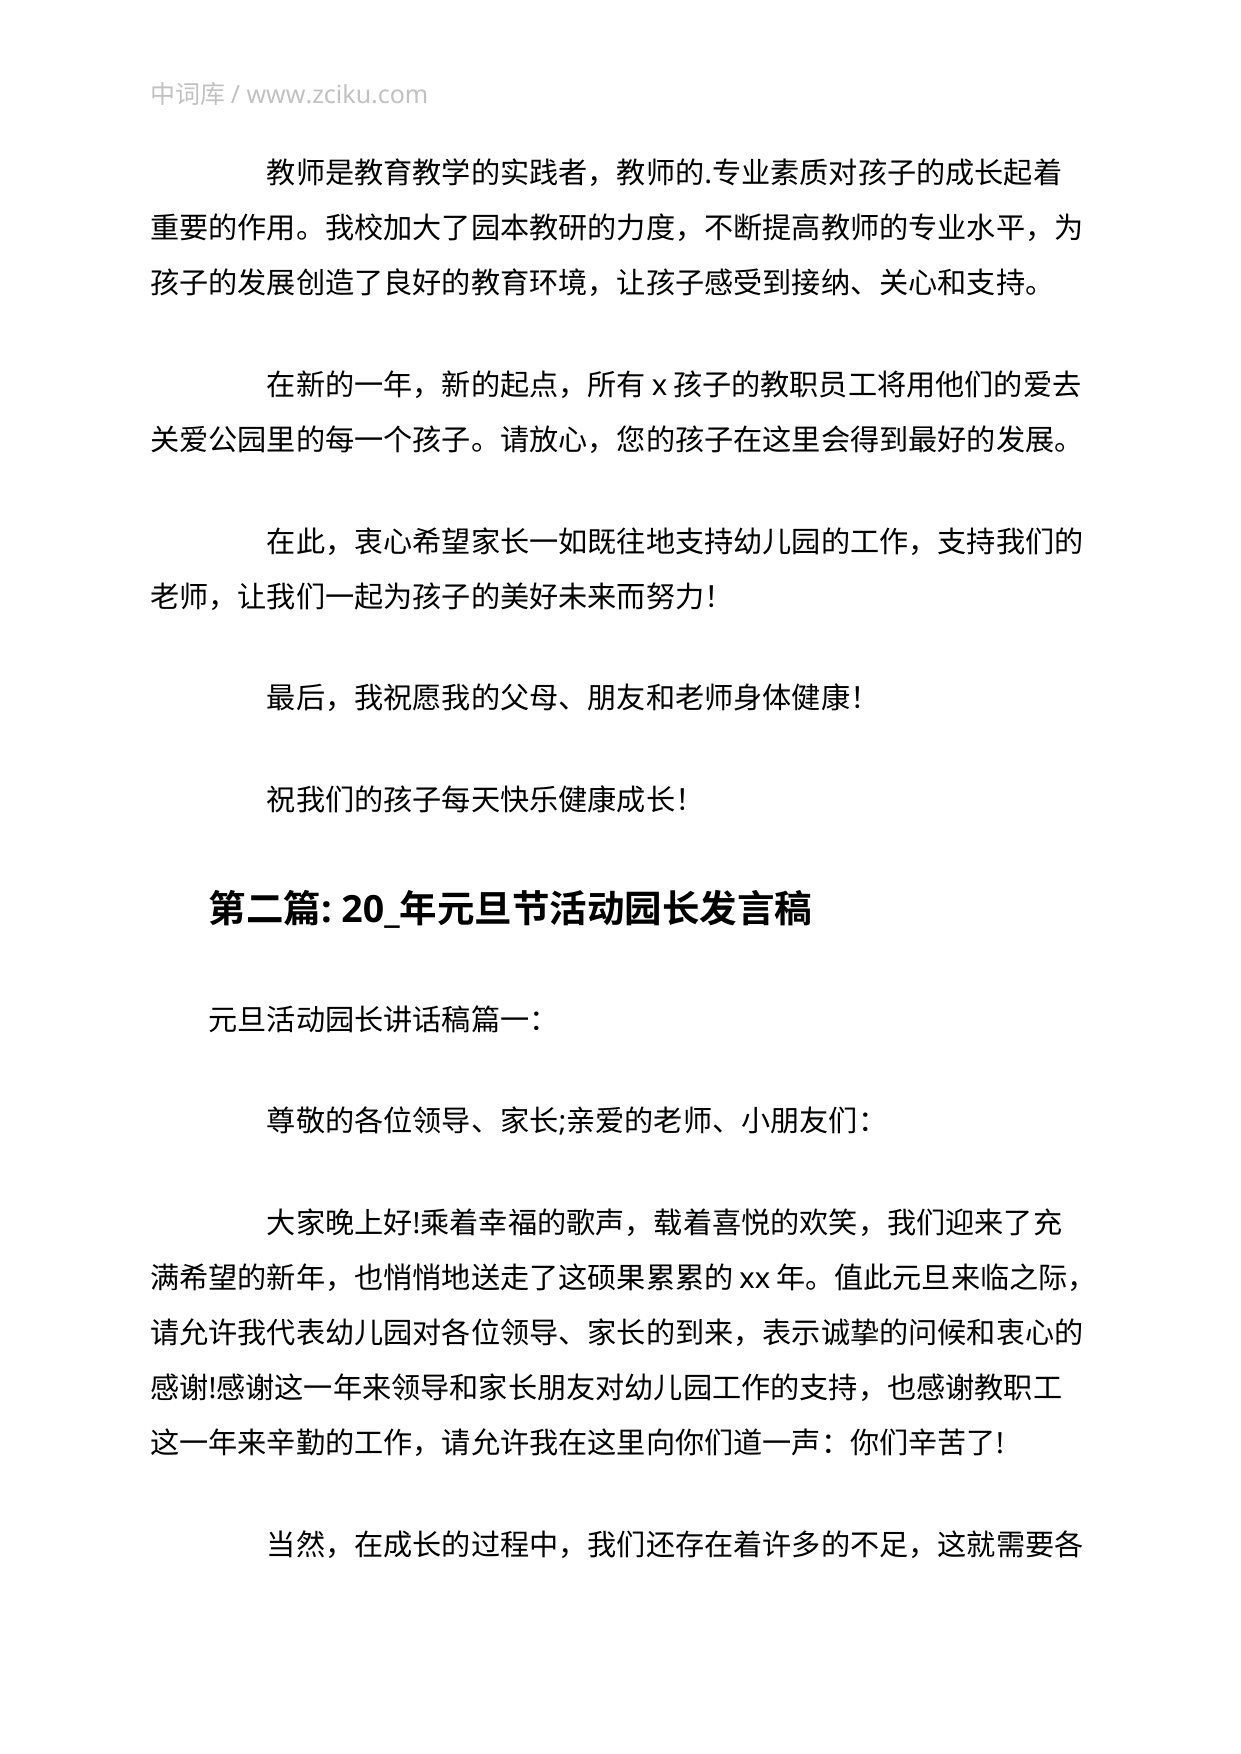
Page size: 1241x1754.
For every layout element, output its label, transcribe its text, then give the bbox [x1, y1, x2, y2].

text 大家晚上好!乘着幸福的歌声，载着喜悦的欢笑，我们迎来了充满希望的新年，也悄悄地送走了这硕果累累的xx年。值此元旦来临之际，请允许我代表幼儿园对各位领导、家长的到来，表示诚挚的问候和衷心的感谢!感谢这一年来领导和家长朋友对幼儿园工作的支持，也感谢教职工这一年来辛勤的工作，请允许我在这里向你们道一声：你们辛苦了! [150, 1200, 1090, 1462]
text 第二篇: 20_年元旦节活动园长发言稿 [150, 879, 1090, 933]
text 祝我们的孩子每天快乐健康成长！ [150, 777, 1090, 819]
text 最后，我祝愿我的父母、朋友和老师身体健康！ [150, 675, 1090, 717]
text 在此，衷心希望家长一如既往地支持幼儿园的工作，支持我们的老师，让我们一起为孩子的美好未来而努力！ [150, 518, 1090, 616]
text 在新的一年，新的起点，所有x孩子的教职员工将用他们的爱去关爱公园里的每一个孩子。请放心，您的孩子在这里会得到最好的发展。 [150, 362, 1090, 459]
text 尊敬的各位领导、家长;亲爱的老师、小朋友们： [150, 1098, 1090, 1140]
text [150, 1522, 1090, 1564]
text 教师是教育教学的实践者，教师的.专业素质对孩子的成长起着重要的作用。我校加大了园本教研的力度，不断提高教师的专业水平，为孩子的发展创造了良好的教育环境，让孩子感受到接纳、关心和支持。 [150, 150, 1090, 302]
text 元旦活动园长讲话稿篇一： [150, 996, 1090, 1038]
